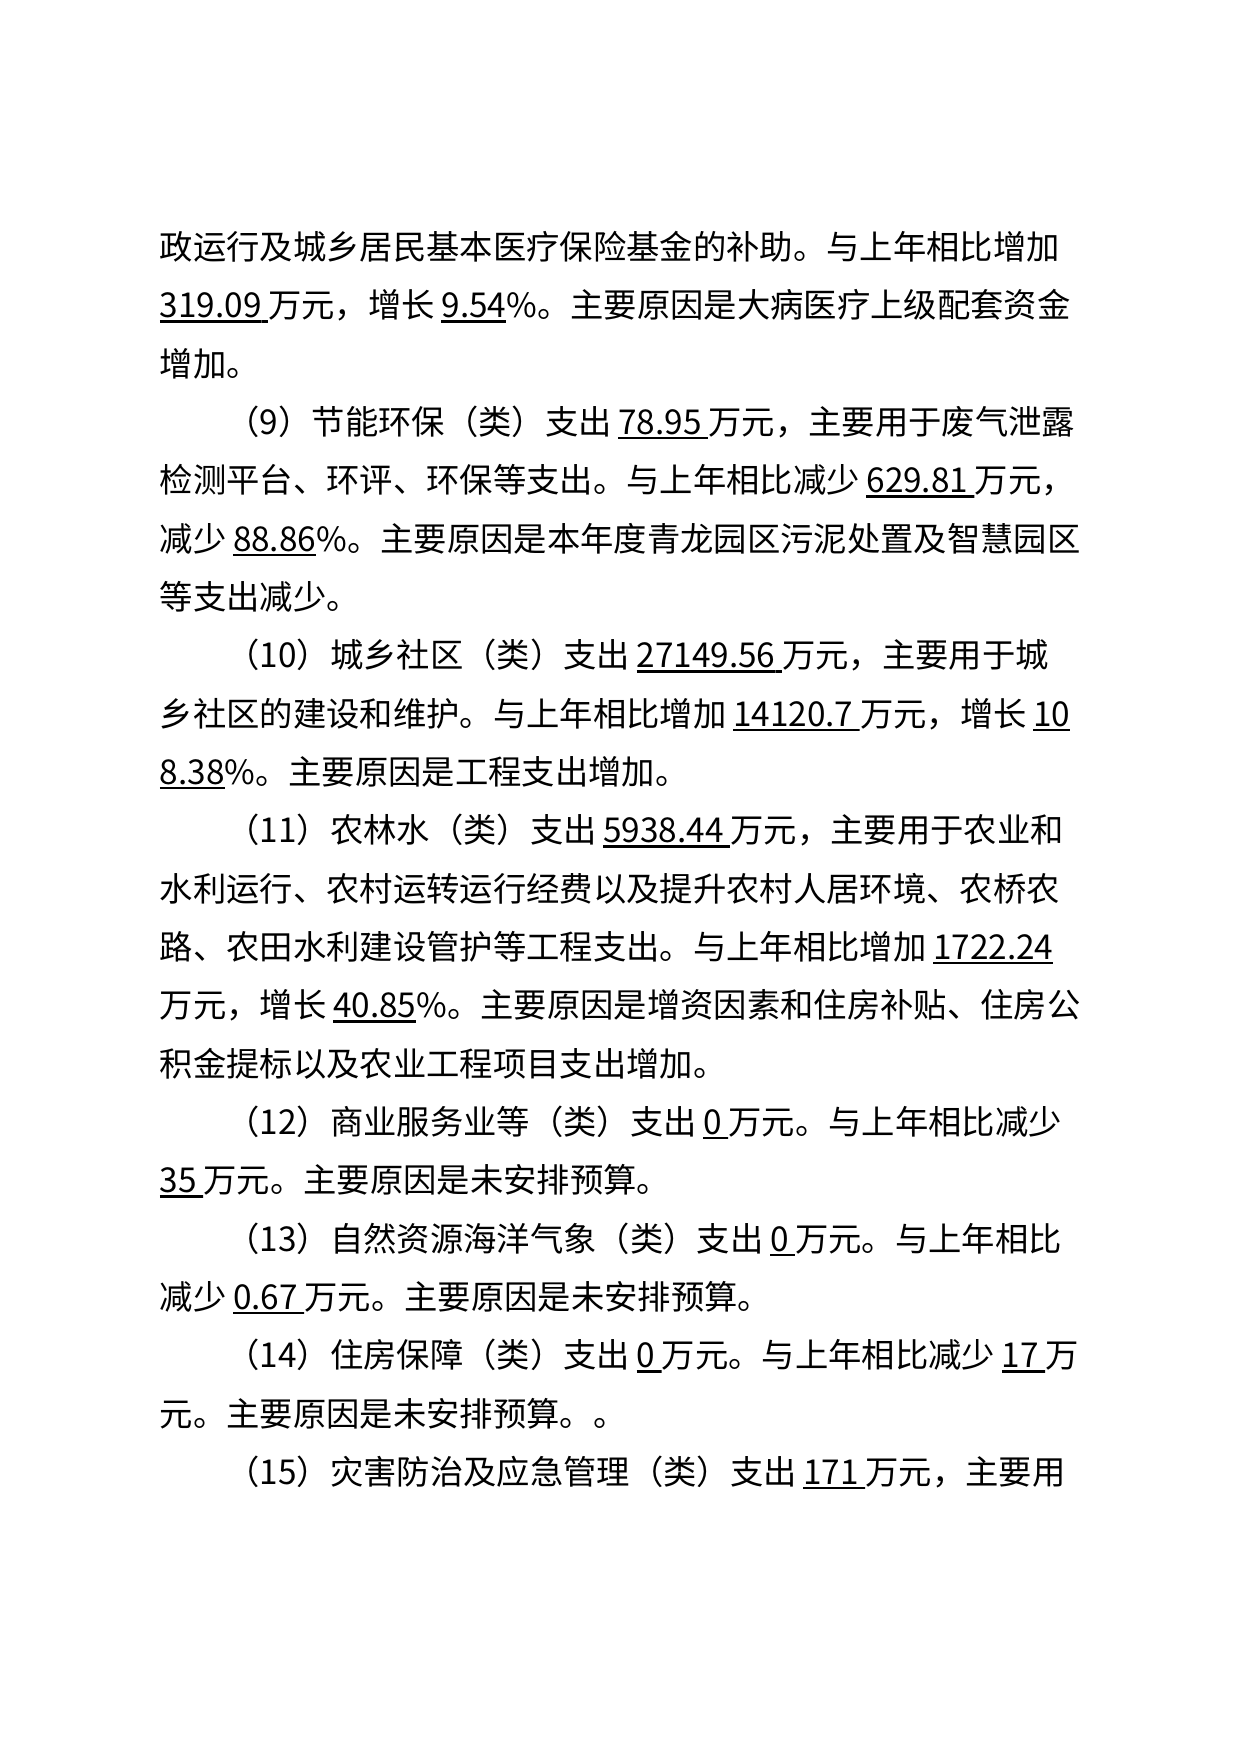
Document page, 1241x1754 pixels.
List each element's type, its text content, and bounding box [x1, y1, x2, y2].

text （9）节能环保（类）支出78.95万元，主要用于废气泄露检测平台、环评、环保等支出。与上年相比减少629.81万元，减少88.86%。主要原因是本年度青龙园区污泥处置及智慧园区等支出减少。 [159, 388, 1081, 621]
text （12）商业服务业等（类）支出0万元。与上年相比减少35万元。主要原因是未安排预算。 [159, 1088, 1081, 1204]
text （14）住房保障（类）支出0万元。与上年相比减少17万元。主要原因是未安排预算。。 [159, 1321, 1081, 1438]
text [159, 1438, 1081, 1496]
text （11）农林水（类）支出5938.44万元，主要用于农业和水利运行、农村运转运行经费以及提升农村人居环境、农桥农路、农田水利建设管护等工程支出。与上年相比增加1722.24万元，增长40.85%。主要原因是增资因素和住房补贴、住房公积金提标以及农业工程项目支出增加。 [159, 796, 1081, 1088]
text （13）自然资源海洋气象（类）支出0万元。与上年相比减少0.67万元。主要原因是未安排预算。 [159, 1204, 1081, 1321]
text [159, 213, 1081, 388]
text （10）城乡社区（类）支出27149.56万元，主要用于城乡社区的建设和维护。与上年相比增加14120.7万元，增长108.38%。主要原因是工程支出增加。 [159, 621, 1081, 796]
